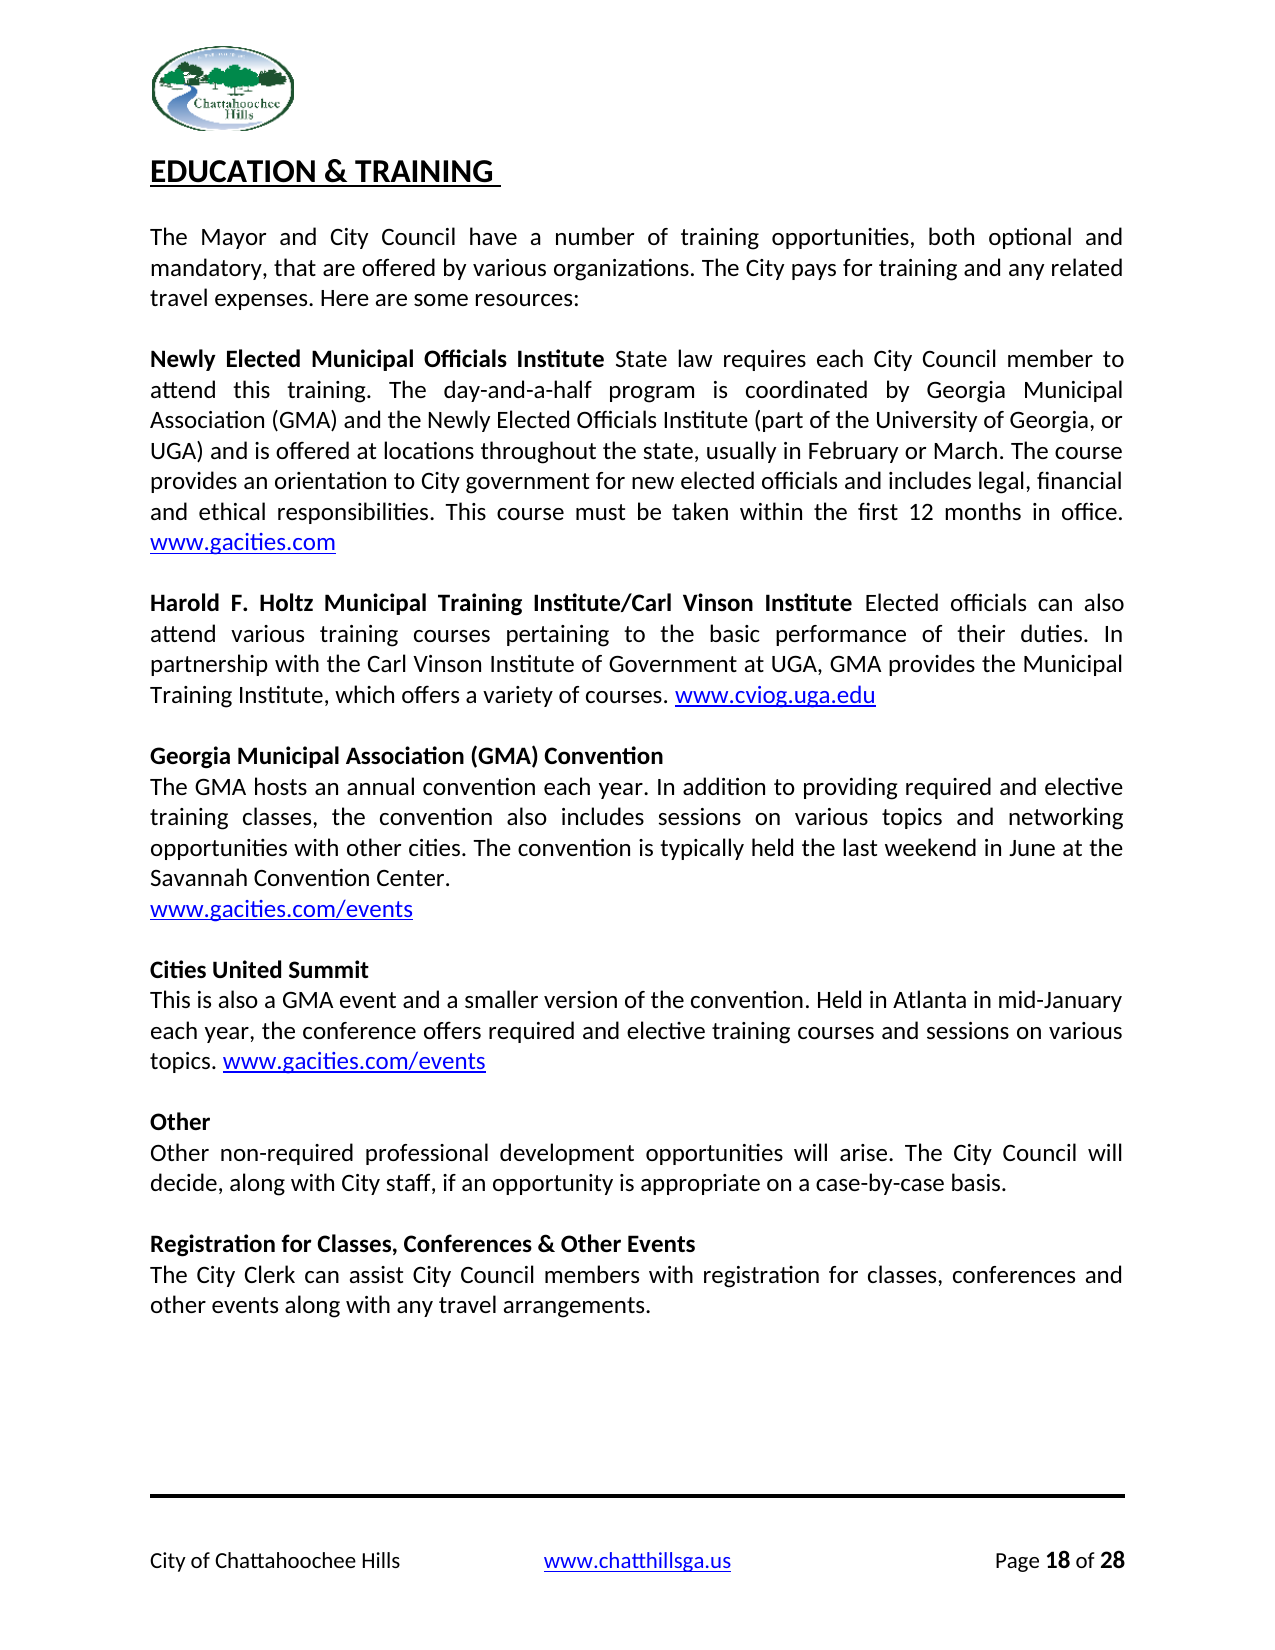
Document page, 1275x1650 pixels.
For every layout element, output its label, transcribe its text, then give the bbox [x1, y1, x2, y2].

text Other non-required professional development opportunities will arise. The City Council will decide, along with City staff, if an opportunity is appropriate on a case-by-case basis. [150, 1137, 1125, 1198]
text Newly Elected Municipal Officials Institute State law requires each City Council member to attend this training. The day-and-a-half program is coordinated by Georgia Municipal Association (GMA) and the Newly Elected Officials Institute (part of the University of Georgia, or UGA) and is offered at locations throughout the state, usually in February or March. The course provides an orientation to City government for new elected officials and includes legal, financial and ethical responsibilities. This course must be taken within the first 12 months in office. www.gacities.com [150, 343, 1125, 557]
text Registration for Classes, Conferences & Other Events [150, 1228, 1125, 1259]
text Cities United Summit [150, 954, 1125, 984]
text Education & Training [150, 150, 1125, 191]
text www.gacities.com/events [150, 893, 1125, 923]
text Other [150, 1106, 1125, 1137]
text The GMA hosts an annual convention each year. In addition to providing required and elective training classes, the convention also includes sessions on various topics and networking opportunities with other cities. The convention is typically held the last weekend in June at the Savannah Convention Center. [150, 771, 1125, 893]
text Harold F. Holtz Municipal Training Institute/Carl Vinson Institute Elected officials can also attend various training courses pertaining to the basic performance of their duties. In partnership with the Carl Vinson Institute of Government at UGA, GMA provides the Municipal Training Institute, which offers a variety of courses. www.cviog.uga.edu [150, 587, 1125, 709]
text The City Clerk can assist City Council members with registration for classes, conferences and other events along with any travel arrangements. [150, 1259, 1125, 1320]
text This is also a GMA event and a smaller version of the convention. Held in Atlanta in mid-January each year, the conference offers required and elective training courses and sessions on various topics. www.gacities.com/events [150, 984, 1125, 1076]
picture [150, 44, 294, 129]
text Georgia Municipal Association (GMA) Convention [150, 740, 1125, 771]
text The Mayor and City Council have a number of training opportunities, both optional and mandatory, that are offered by various organizations. The City pays for training and any related travel expenses. Here are some resources: [150, 221, 1125, 313]
